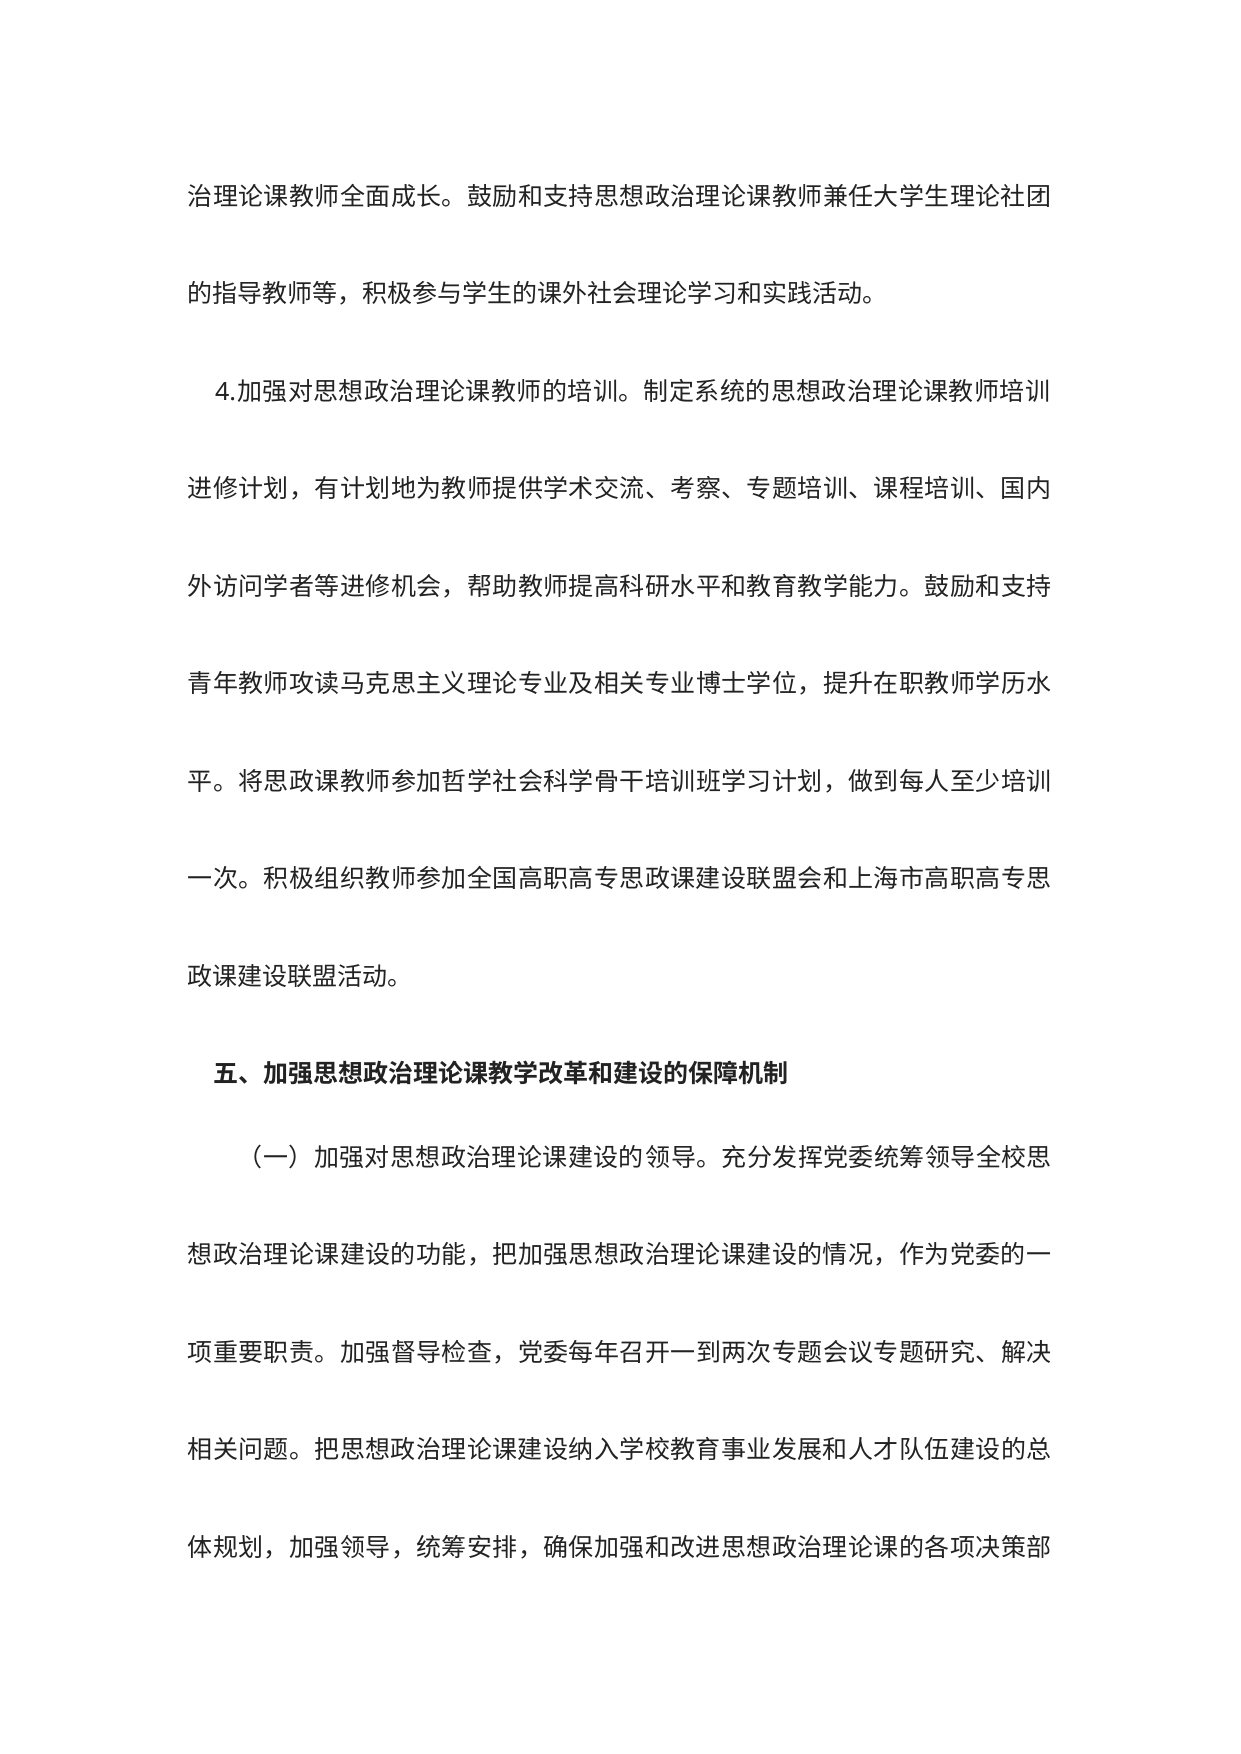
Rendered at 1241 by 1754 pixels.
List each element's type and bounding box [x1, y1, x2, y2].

text [187, 1123, 1053, 1578]
text [187, 162, 1053, 1104]
